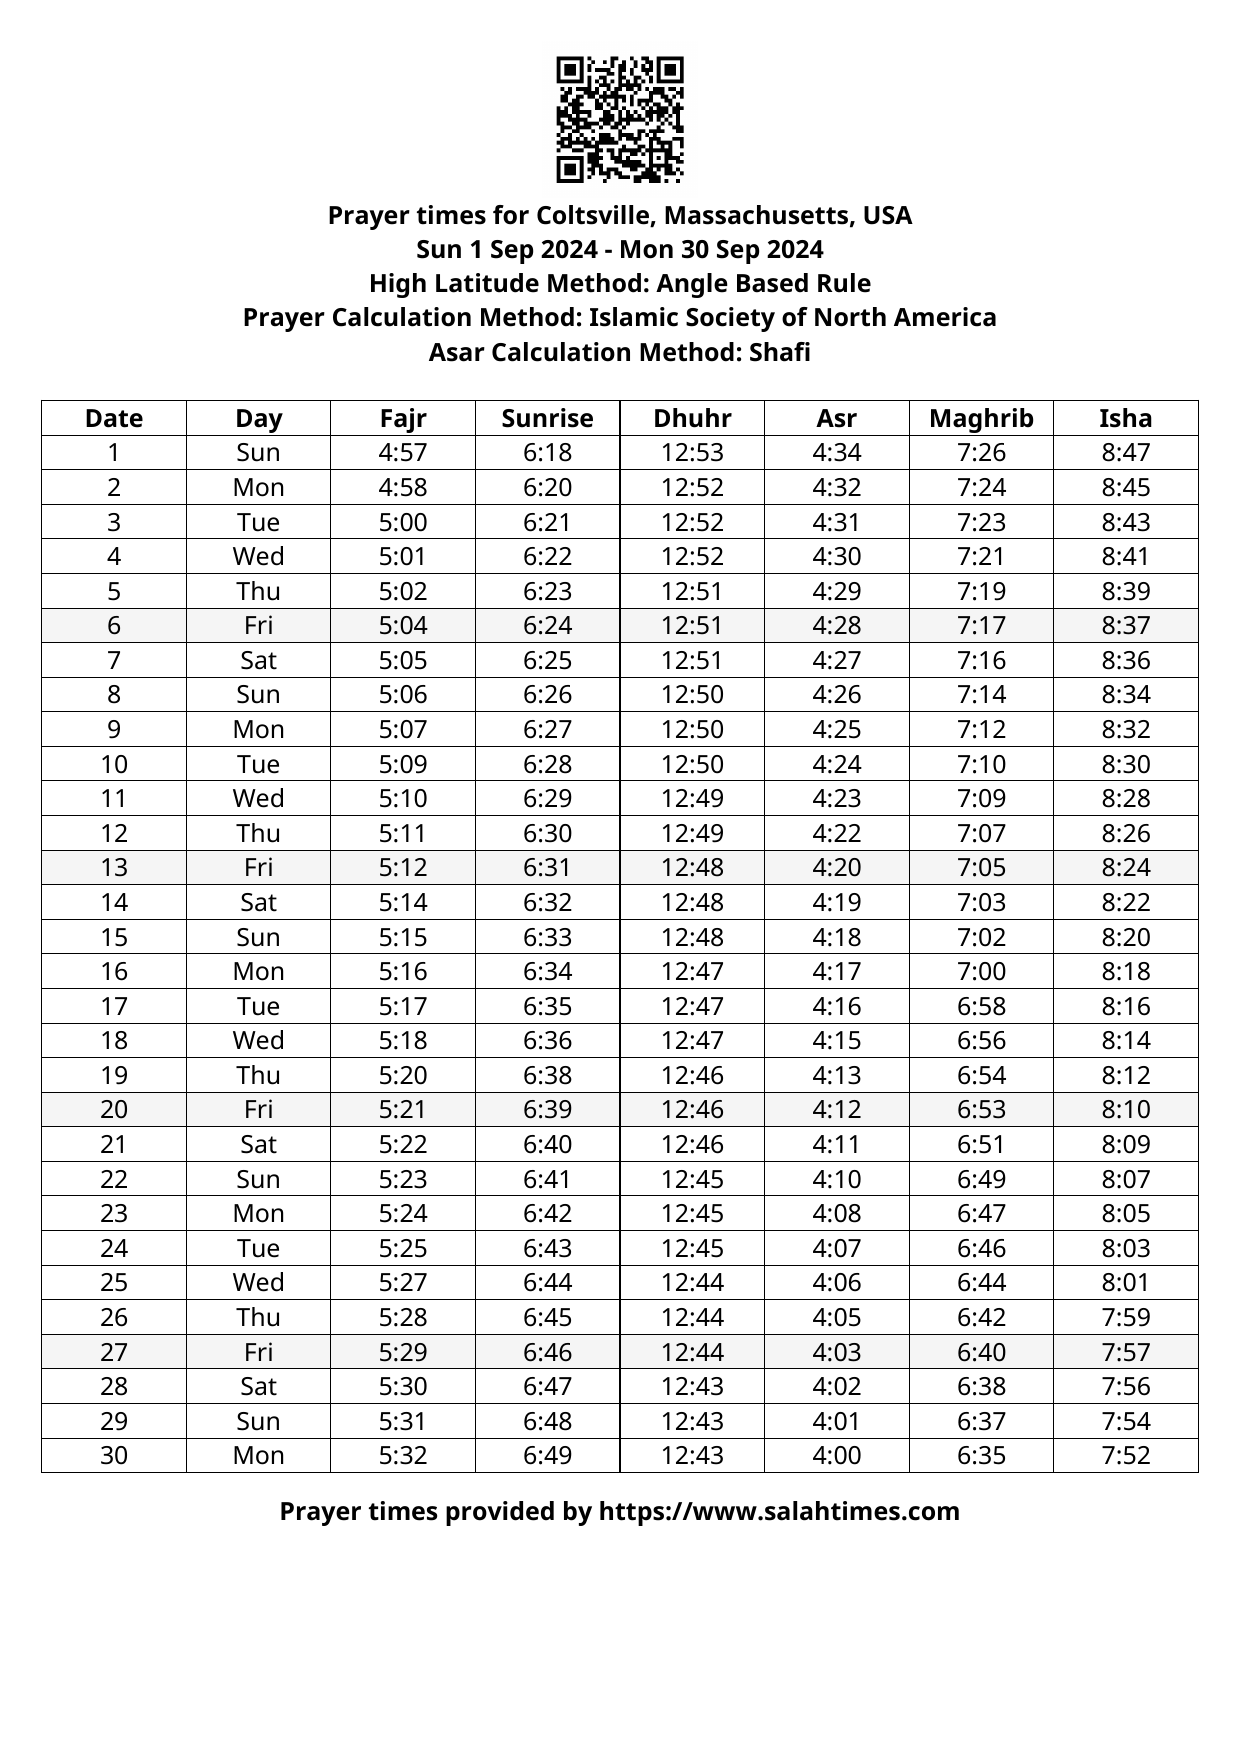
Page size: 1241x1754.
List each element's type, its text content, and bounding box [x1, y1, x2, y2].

table_cell 6:47 [910, 1196, 1053, 1230]
table_cell 12:45 [621, 1231, 764, 1264]
table_cell 24 [42, 1231, 186, 1264]
table_cell Fri [187, 609, 330, 642]
table_cell 5:11 [331, 816, 475, 849]
table_cell 12:52 [621, 470, 764, 504]
table_cell 12:50 [621, 712, 764, 746]
table_cell 8:12 [1054, 1058, 1198, 1092]
table_cell 6:23 [476, 574, 619, 607]
table_cell 4:26 [765, 678, 909, 711]
table_cell Sat [187, 643, 330, 677]
table_cell 5:22 [331, 1127, 475, 1161]
table_cell 6:28 [476, 747, 619, 780]
table_cell Mon [187, 470, 330, 504]
table_cell 6:54 [910, 1058, 1053, 1092]
table_cell 6:32 [476, 885, 619, 919]
table_cell 5:09 [331, 747, 475, 780]
table_cell 6:38 [910, 1369, 1053, 1403]
table_cell 8 [42, 678, 186, 711]
table_cell 4:30 [765, 539, 909, 573]
table_cell 6:45 [476, 1300, 619, 1334]
table_cell 4:32 [765, 470, 909, 504]
table_cell 4:12 [765, 1093, 909, 1126]
table_cell 17 [42, 989, 186, 1022]
table_cell 4:28 [765, 609, 909, 642]
table_cell 12:45 [621, 1162, 764, 1195]
table_cell 12:43 [621, 1439, 764, 1472]
table_cell 15 [42, 920, 186, 953]
table_cell 6:34 [476, 954, 619, 988]
table_cell 22 [42, 1162, 186, 1195]
table_cell 6:33 [476, 920, 619, 953]
text Prayer times provided by https://www.salahtimes.com [42, 1494, 1198, 1528]
table_cell 12:46 [621, 1093, 764, 1126]
table_cell 8:32 [1054, 712, 1198, 746]
table_cell 4:19 [765, 885, 909, 919]
table_cell 10 [42, 747, 186, 780]
table_cell 5:01 [331, 539, 475, 573]
table_cell Wed [187, 1024, 330, 1057]
table_cell 4:10 [765, 1162, 909, 1195]
table_cell 4:01 [765, 1404, 909, 1437]
table_cell 6:40 [910, 1335, 1053, 1368]
table_cell 5:04 [331, 609, 475, 642]
table_cell 12:51 [621, 574, 764, 607]
table_cell 5:06 [331, 678, 475, 711]
table_header Day [187, 401, 330, 434]
table_cell 8:45 [1054, 470, 1198, 504]
table_cell Wed [187, 1266, 330, 1299]
table_cell Sun [187, 436, 330, 469]
table_cell 6:38 [476, 1058, 619, 1092]
table_cell 6:24 [476, 609, 619, 642]
table_cell 8:03 [1054, 1231, 1198, 1264]
table_cell 12:51 [621, 643, 764, 677]
table_cell 7:56 [1054, 1369, 1198, 1403]
table_header Isha [1054, 401, 1198, 434]
table_cell 30 [42, 1439, 186, 1472]
table_cell 7:09 [910, 781, 1053, 815]
table_cell 7:12 [910, 712, 1053, 746]
table_cell 5:30 [331, 1369, 475, 1403]
table_cell 1 [42, 436, 186, 469]
table_cell 18 [42, 1024, 186, 1057]
table_cell 4:57 [331, 436, 475, 469]
table_cell 21 [42, 1127, 186, 1161]
table_cell 5:28 [331, 1300, 475, 1334]
table_cell Sun [187, 678, 330, 711]
text Sun 1 Sep 2024 - Mon 30 Sep 2024 [42, 232, 1198, 266]
table_cell 4:16 [765, 989, 909, 1022]
table_cell 12:44 [621, 1266, 764, 1299]
table_cell 13 [42, 851, 186, 884]
table_cell 8:05 [1054, 1196, 1198, 1230]
table_cell 6:30 [476, 816, 619, 849]
table_cell 8:36 [1054, 643, 1198, 677]
table_cell 12:44 [621, 1335, 764, 1368]
table_cell 5:20 [331, 1058, 475, 1092]
table_cell 8:30 [1054, 747, 1198, 780]
table_cell 5:31 [331, 1404, 475, 1437]
table_cell 7:02 [910, 920, 1053, 953]
table_cell 26 [42, 1300, 186, 1334]
table_cell 8:22 [1054, 885, 1198, 919]
table_cell 5:15 [331, 920, 475, 953]
table_cell 12:52 [621, 505, 764, 538]
table_cell 5:16 [331, 954, 475, 988]
table_cell 5:29 [331, 1335, 475, 1368]
table_cell 8:10 [1054, 1093, 1198, 1126]
table_cell 12:50 [621, 747, 764, 780]
table_cell 27 [42, 1335, 186, 1368]
table_cell 7:17 [910, 609, 1053, 642]
table_cell Sun [187, 1162, 330, 1195]
table_cell 4:03 [765, 1335, 909, 1368]
table_cell 7:05 [910, 851, 1053, 884]
table_cell 4:02 [765, 1369, 909, 1403]
table_cell 7:14 [910, 678, 1053, 711]
table_cell 6:49 [910, 1162, 1053, 1195]
table_cell 19 [42, 1058, 186, 1092]
table_cell 6:36 [476, 1024, 619, 1057]
table_cell 8:26 [1054, 816, 1198, 849]
table_cell Fri [187, 1093, 330, 1126]
table_cell 6:43 [476, 1231, 619, 1264]
table_cell 8:14 [1054, 1024, 1198, 1057]
table_cell 8:07 [1054, 1162, 1198, 1195]
table_header Asr [765, 401, 909, 434]
table_cell 4:11 [765, 1127, 909, 1161]
table_cell 6:35 [910, 1439, 1053, 1472]
table_cell 7 [42, 643, 186, 677]
table_cell Sat [187, 885, 330, 919]
table_cell 7:24 [910, 470, 1053, 504]
table_cell 6:49 [476, 1439, 619, 1472]
table_cell 6:22 [476, 539, 619, 573]
table_cell 6:53 [910, 1093, 1053, 1126]
table_cell 6:42 [910, 1300, 1053, 1334]
table_cell 12:47 [621, 989, 764, 1022]
table_cell 5:18 [331, 1024, 475, 1057]
table_cell 4:25 [765, 712, 909, 746]
table_cell 12:48 [621, 885, 764, 919]
table_cell 7:16 [910, 643, 1053, 677]
table_cell 12:49 [621, 781, 764, 815]
table_header Sunrise [476, 401, 619, 434]
table_cell 12:48 [621, 920, 764, 953]
table_cell Wed [187, 781, 330, 815]
table_cell 4:06 [765, 1266, 909, 1299]
table_cell 12:43 [621, 1404, 764, 1437]
table_cell 12:45 [621, 1196, 764, 1230]
table_cell 7:00 [910, 954, 1053, 988]
table_cell 7:23 [910, 505, 1053, 538]
table_cell 2 [42, 470, 186, 504]
table_cell 12:46 [621, 1058, 764, 1092]
table_cell 5:10 [331, 781, 475, 815]
table_cell Mon [187, 954, 330, 988]
table_cell 5:00 [331, 505, 475, 538]
table_cell 4:08 [765, 1196, 909, 1230]
table_cell Mon [187, 712, 330, 746]
table_cell 4:58 [331, 470, 475, 504]
table_cell 7:07 [910, 816, 1053, 849]
table_cell 28 [42, 1369, 186, 1403]
table_cell Fri [187, 851, 330, 884]
table_cell 4:15 [765, 1024, 909, 1057]
table_cell Fri [187, 1335, 330, 1368]
table_cell Tue [187, 505, 330, 538]
picture [542, 41, 699, 198]
table_cell 6:31 [476, 851, 619, 884]
table_cell 6:37 [910, 1404, 1053, 1437]
table_cell 5:05 [331, 643, 475, 677]
table_cell 12:47 [621, 954, 764, 988]
table_cell 6:44 [910, 1266, 1053, 1299]
table_cell 6:20 [476, 470, 619, 504]
table_cell 9 [42, 712, 186, 746]
table_cell 6:58 [910, 989, 1053, 1022]
table_cell 7:52 [1054, 1439, 1198, 1472]
table_cell 6:46 [910, 1231, 1053, 1264]
table_cell 6:39 [476, 1093, 619, 1126]
text Asar Calculation Method: Shafi [42, 334, 1198, 368]
table_cell 6:44 [476, 1266, 619, 1299]
table_cell 7:54 [1054, 1404, 1198, 1437]
table_cell 12:51 [621, 609, 764, 642]
table_cell 12:53 [621, 436, 764, 469]
table_cell 5:24 [331, 1196, 475, 1230]
table_cell 4:29 [765, 574, 909, 607]
table_cell 8:20 [1054, 920, 1198, 953]
table_cell Sun [187, 1404, 330, 1437]
table_cell 5 [42, 574, 186, 607]
text Prayer times for Coltsville, Massachusetts, USA [42, 198, 1198, 232]
table_cell Thu [187, 574, 330, 607]
table_cell 29 [42, 1404, 186, 1437]
table_cell Mon [187, 1196, 330, 1230]
table_header Fajr [331, 401, 475, 434]
table_cell 6:42 [476, 1196, 619, 1230]
table_cell 12:49 [621, 816, 764, 849]
table_cell Sat [187, 1127, 330, 1161]
table_cell 5:02 [331, 574, 475, 607]
table_cell 6:41 [476, 1162, 619, 1195]
table_cell 7:59 [1054, 1300, 1198, 1334]
table_cell 12:48 [621, 851, 764, 884]
table_cell 5:23 [331, 1162, 475, 1195]
table_cell 8:01 [1054, 1266, 1198, 1299]
table_cell 12:47 [621, 1024, 764, 1057]
table_header Maghrib [910, 401, 1053, 434]
table_cell 3 [42, 505, 186, 538]
table_cell 4:22 [765, 816, 909, 849]
table_cell 6:51 [910, 1127, 1053, 1161]
table_cell 4:13 [765, 1058, 909, 1092]
table_cell Thu [187, 1300, 330, 1334]
table_cell 6:26 [476, 678, 619, 711]
table_cell 7:03 [910, 885, 1053, 919]
table_cell Tue [187, 1231, 330, 1264]
table_cell 8:39 [1054, 574, 1198, 607]
text Prayer Calculation Method: Islamic Society of North America [42, 300, 1198, 334]
table_cell 12 [42, 816, 186, 849]
table_header Date [42, 401, 186, 434]
table_cell 12:46 [621, 1127, 764, 1161]
table_cell 6:18 [476, 436, 619, 469]
table_cell 8:09 [1054, 1127, 1198, 1161]
table_cell 12:43 [621, 1369, 764, 1403]
table_cell 4:27 [765, 643, 909, 677]
table_cell 12:44 [621, 1300, 764, 1334]
table_cell 4:18 [765, 920, 909, 953]
table_cell 4:34 [765, 436, 909, 469]
table_cell 5:07 [331, 712, 475, 746]
table_cell 12:52 [621, 539, 764, 573]
table_cell 6:46 [476, 1335, 619, 1368]
table_cell 5:14 [331, 885, 475, 919]
table_cell 11 [42, 781, 186, 815]
table_cell 6:47 [476, 1369, 619, 1403]
table_cell 25 [42, 1266, 186, 1299]
table_cell 5:27 [331, 1266, 475, 1299]
table_cell 7:21 [910, 539, 1053, 573]
table_cell 8:34 [1054, 678, 1198, 711]
table_cell Sat [187, 1369, 330, 1403]
table_cell 6:56 [910, 1024, 1053, 1057]
table_cell Tue [187, 747, 330, 780]
table_cell 6:40 [476, 1127, 619, 1161]
table_cell 8:18 [1054, 954, 1198, 988]
table_cell 4:24 [765, 747, 909, 780]
table_cell Mon [187, 1439, 330, 1472]
table_cell 8:41 [1054, 539, 1198, 573]
table_cell 5:12 [331, 851, 475, 884]
table_cell 5:21 [331, 1093, 475, 1126]
table_cell Thu [187, 816, 330, 849]
table_cell 8:43 [1054, 505, 1198, 538]
table_cell 16 [42, 954, 186, 988]
table_cell 7:57 [1054, 1335, 1198, 1368]
table_cell 4:31 [765, 505, 909, 538]
table_cell 4 [42, 539, 186, 573]
table_cell 6:48 [476, 1404, 619, 1437]
table_cell 6:35 [476, 989, 619, 1022]
table_cell 7:19 [910, 574, 1053, 607]
table_cell 4:07 [765, 1231, 909, 1264]
table_cell 5:17 [331, 989, 475, 1022]
table_cell 7:26 [910, 436, 1053, 469]
table_cell 20 [42, 1093, 186, 1126]
table_cell 8:28 [1054, 781, 1198, 815]
table_cell 23 [42, 1196, 186, 1230]
table_cell 8:37 [1054, 609, 1198, 642]
table_cell 4:23 [765, 781, 909, 815]
table_cell 6:25 [476, 643, 619, 677]
table_cell 5:32 [331, 1439, 475, 1472]
table_cell 6 [42, 609, 186, 642]
text High Latitude Method: Angle Based Rule [42, 266, 1198, 300]
table_cell 4:20 [765, 851, 909, 884]
table_cell 6:21 [476, 505, 619, 538]
table_header Dhuhr [621, 401, 764, 434]
table_cell 6:27 [476, 712, 619, 746]
table_cell Thu [187, 1058, 330, 1092]
table_cell 8:24 [1054, 851, 1198, 884]
table_cell 8:16 [1054, 989, 1198, 1022]
table_cell 4:17 [765, 954, 909, 988]
table_cell Wed [187, 539, 330, 573]
table_cell 6:29 [476, 781, 619, 815]
table_cell Tue [187, 989, 330, 1022]
table_cell 14 [42, 885, 186, 919]
table_cell 4:00 [765, 1439, 909, 1472]
table_cell 7:10 [910, 747, 1053, 780]
table_cell 5:25 [331, 1231, 475, 1264]
table_cell Sun [187, 920, 330, 953]
table_cell 12:50 [621, 678, 764, 711]
table_cell 8:47 [1054, 436, 1198, 469]
table_cell 4:05 [765, 1300, 909, 1334]
